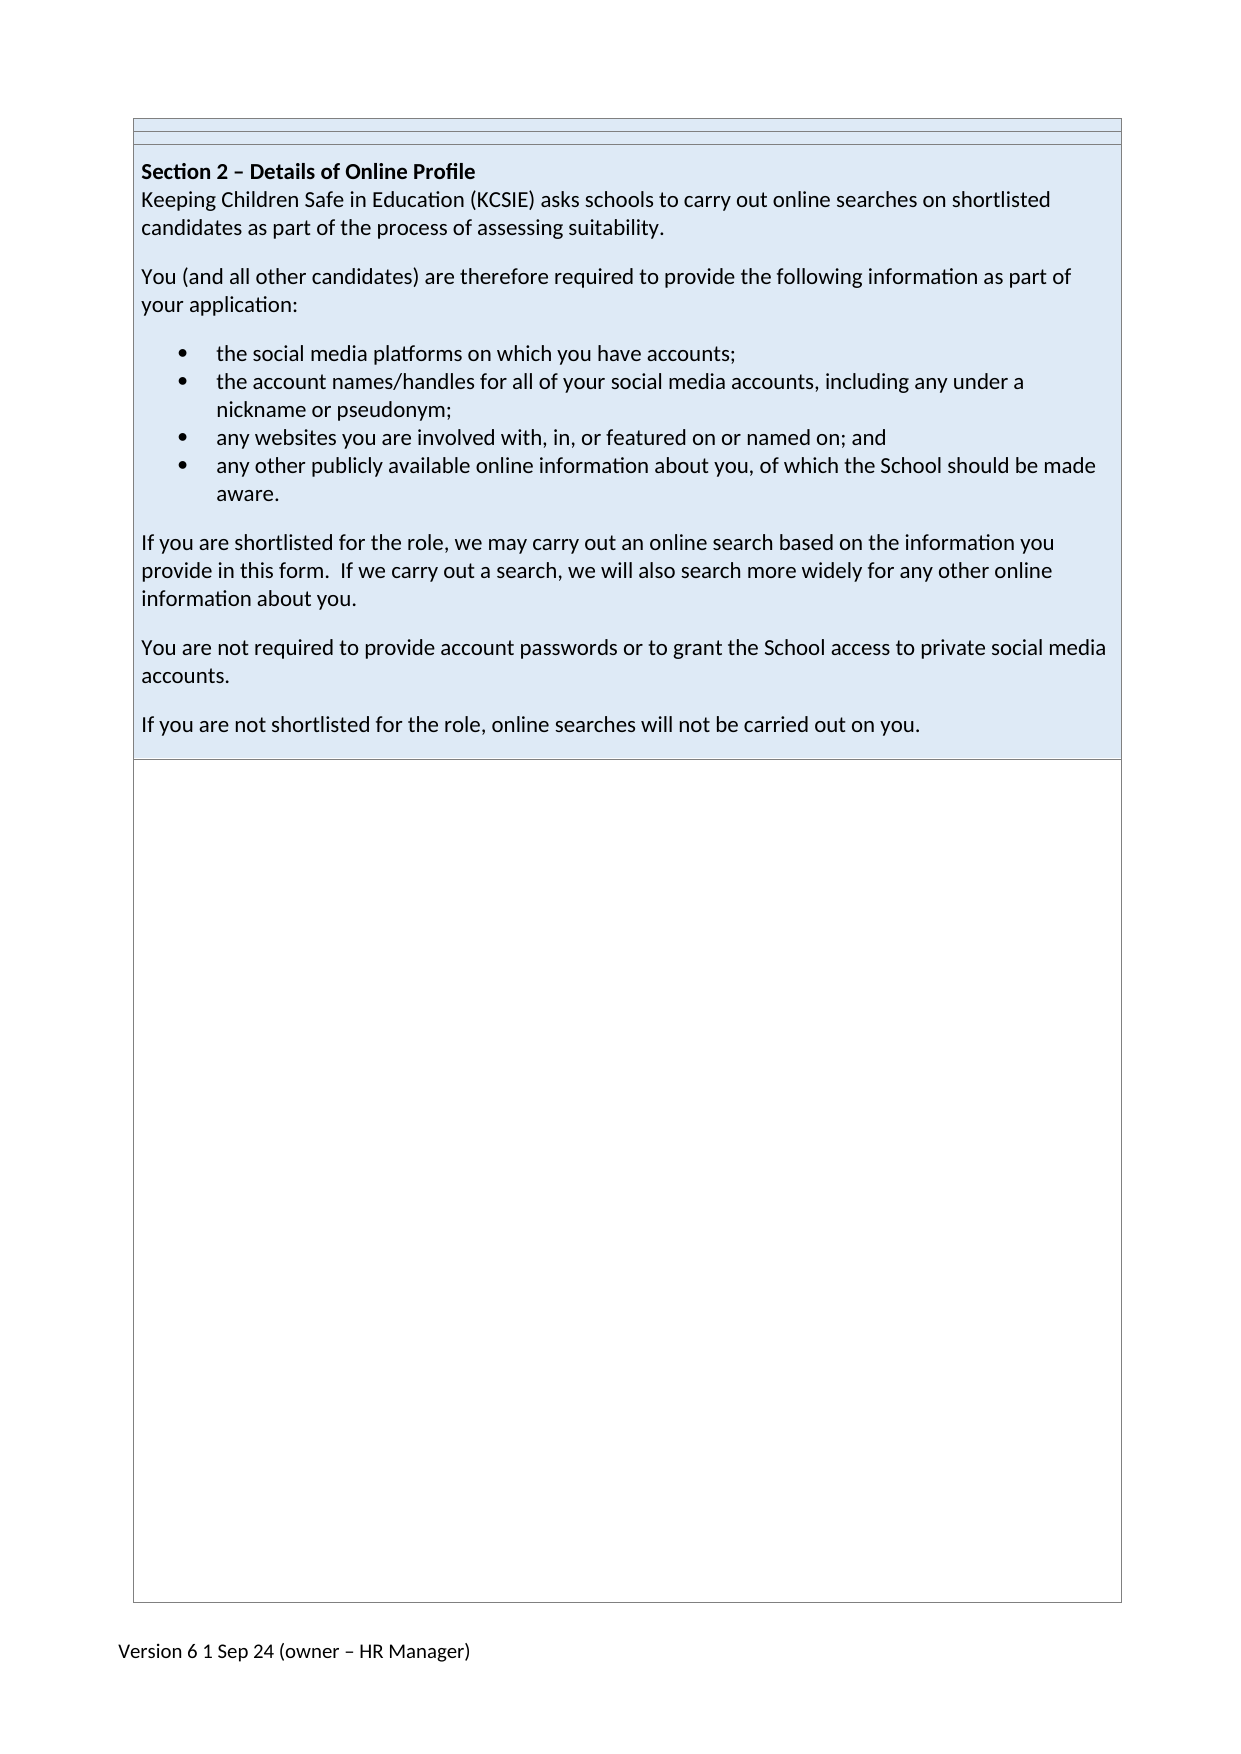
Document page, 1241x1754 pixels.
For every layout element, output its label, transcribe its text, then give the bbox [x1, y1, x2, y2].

table_cell [134, 760, 1121, 1602]
table_cell [134, 132, 1121, 144]
table_cell Section 2 – Details of Online Profile Keeping Children Safe in Education (KCSIE) asks schools to carry out online searches on shortlisted candidates as part of the process of assessing suitability. You (and all other candidates) are therefore required to provide the following information as part of your application: the social media platforms on which you have accounts; the account names/handles for all of your social media accounts, including any under a nickname or pseudonym; any websites you are involved with, in, or featured on or named on; and any other publicly available online information about you, of which the School should be made aware. If you are shortlisted for the role, we may carry out an online search based on the information you provide in this form. If we carry out a search, we will also search more widely for any other online information about you. You are not required to provide account passwords or to grant the School access to private social media accounts. If you are not shortlisted for the role, online searches will not be carried out on you. [134, 145, 1121, 758]
table_header [134, 119, 1121, 131]
